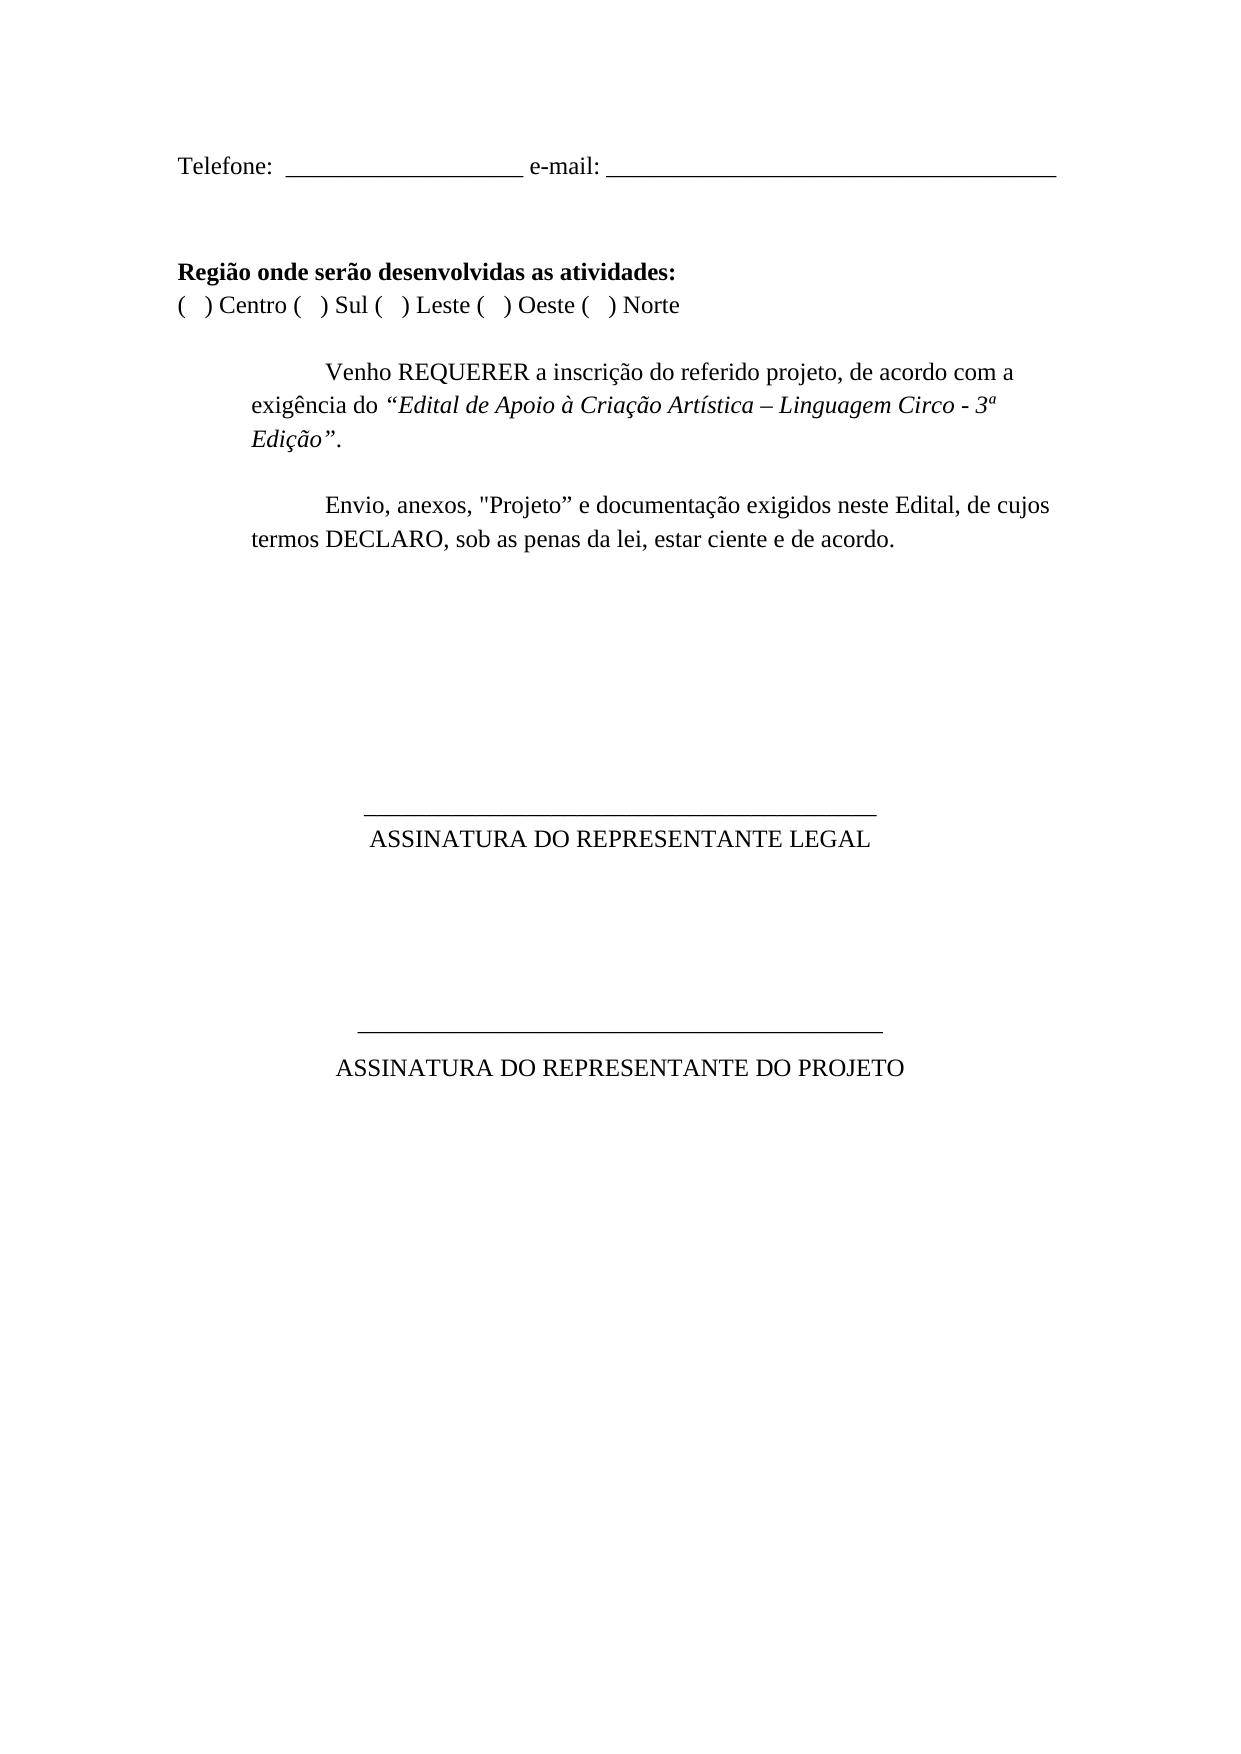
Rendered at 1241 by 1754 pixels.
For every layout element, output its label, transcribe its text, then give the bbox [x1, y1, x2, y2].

text __________________________________________ [177, 1004, 1063, 1037]
text ( ) Centro ( ) Sul ( ) Leste ( ) Oeste ( ) Norte [177, 287, 1063, 321]
text ASSINATURA DO REPRESENTANTE LEGAL [177, 821, 1063, 854]
text Envio, anexos, "Projeto” e documentação exigidos neste Edital, de cujos termos DECLARO, sob as penas da lei, estar ciente e de acordo. [251, 487, 1051, 554]
subtitle Telefone: ___________________ e-mail: ____________________________________ [177, 148, 1063, 181]
text Venho REQUERER a inscrição do referido projeto, de acordo com a exigência do “Edital de Apoio à Criação Artística – Linguagem Circo - 3ª Edição”. [251, 354, 1063, 454]
text ASSINATURA DO REPRESENTANTE DO PROJETO [177, 1050, 1063, 1083]
text _________________________________________ [177, 787, 1063, 821]
text Região onde serão desenvolvidas as atividades: [177, 254, 1063, 287]
